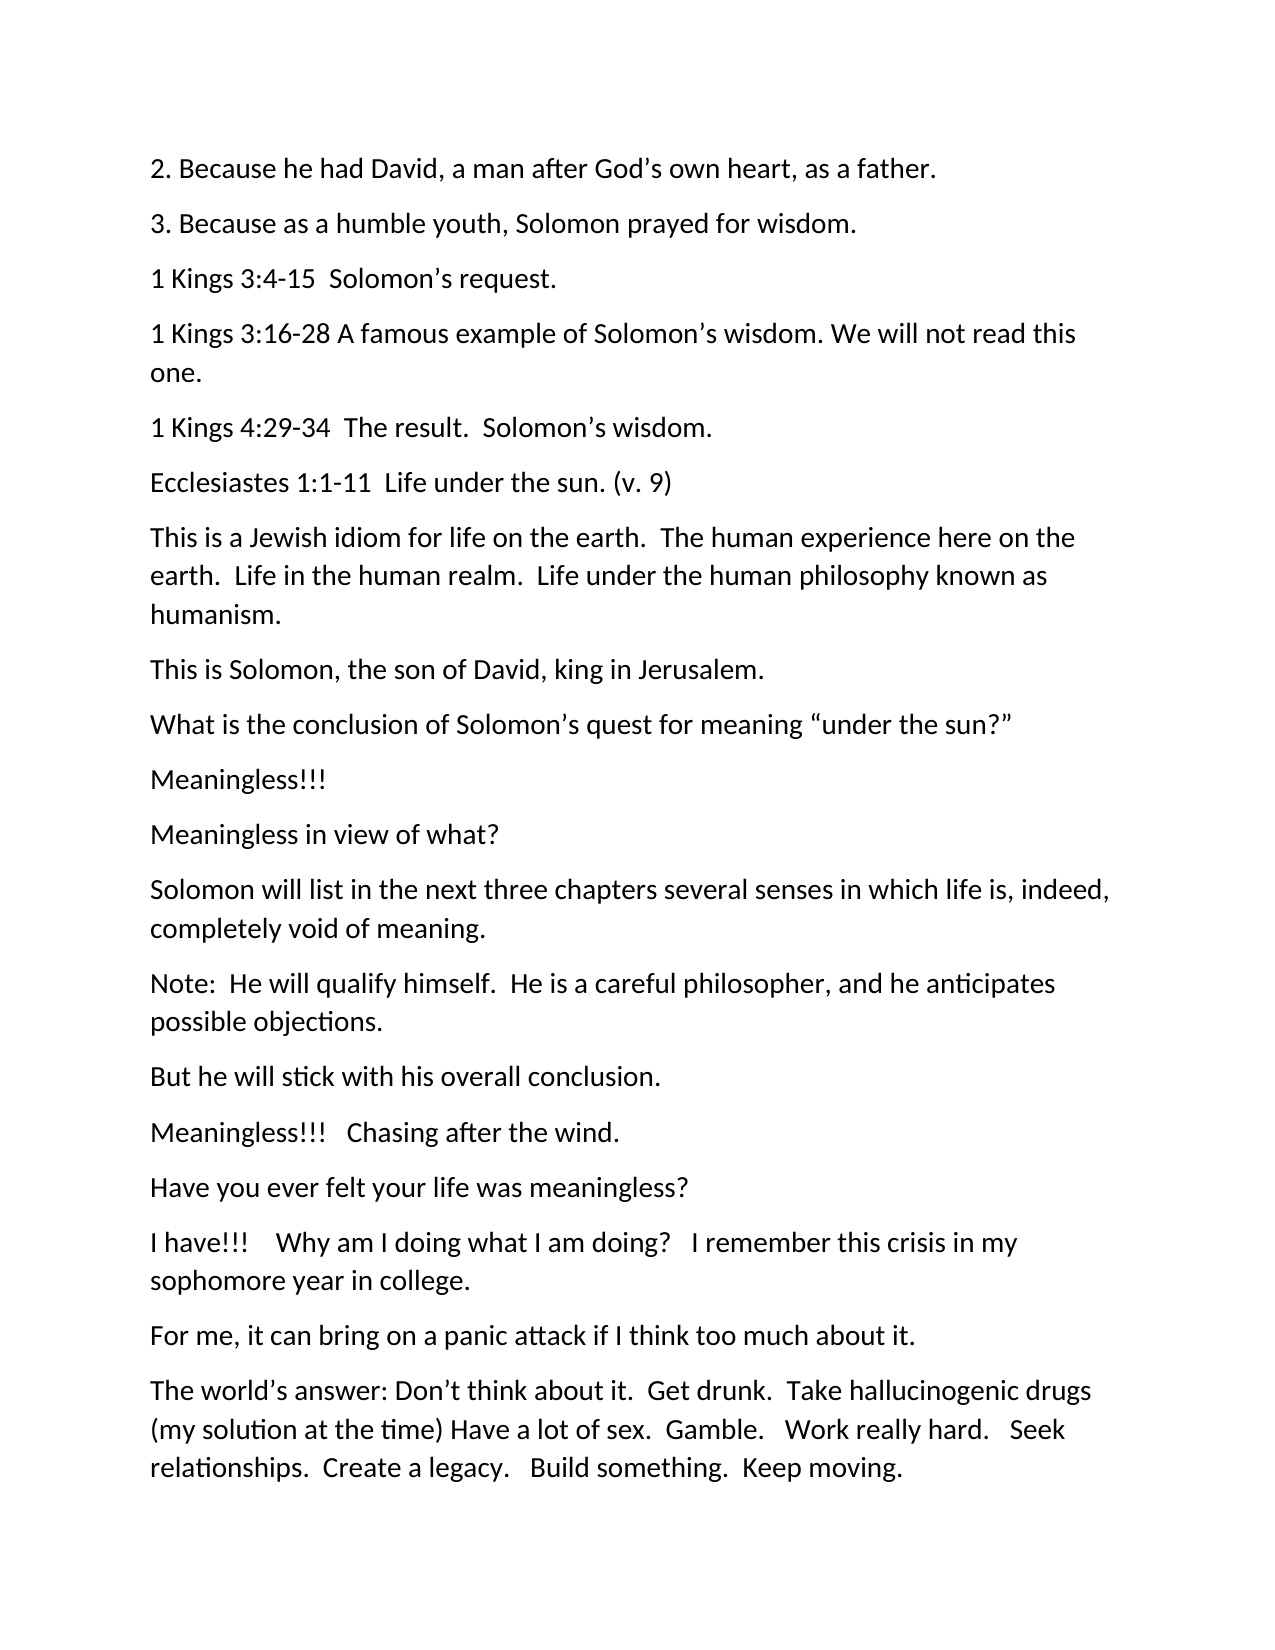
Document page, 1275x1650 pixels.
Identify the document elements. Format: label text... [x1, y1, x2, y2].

text But he will stick with his overall conclusion. [150, 1058, 1125, 1094]
text Meaningless!!! [150, 761, 1125, 797]
text Have you ever felt your life was meaningless? [150, 1169, 1125, 1204]
text Meaningless!!! Chasing after the wind. [150, 1114, 1125, 1149]
text This is Solomon, the son of David, king in Jerusalem. [150, 651, 1125, 687]
text What is the conclusion of Solomon’s quest for meaning “under the sun?” [150, 706, 1125, 742]
text 3. Because as a humble youth, Solomon prayed for wisdom. [150, 205, 1125, 241]
text Meaningless in view of what? [150, 816, 1125, 852]
text 1 Kings 3:4-15 Solomon’s request. [150, 260, 1125, 296]
text For me, it can bring on a panic attack if I think too much about it. [150, 1317, 1125, 1353]
text 2. Because he had David, a man after God’s own heart, as a father. [150, 150, 1125, 186]
text The world’s answer: Don’t think about it. Get drunk. Take hallucinogenic drugs (my solution at the time) Have a lot of sex. Gamble. Work really hard. Seek relationships. Create a legacy. Build something. Keep moving. [150, 1372, 1125, 1485]
text I have!!! Why am I doing what I am doing? I remember this crisis in my sophomore year in college. [150, 1224, 1125, 1298]
text 1 Kings 4:29-34 The result. Solomon’s wisdom. [150, 409, 1125, 444]
text 1 Kings 3:16-28 A famous example of Solomon’s wisdom. We will not read this one. [150, 315, 1125, 389]
text This is a Jewish idiom for life on the earth. The human experience here on the earth. Life in the human realm. Life under the human philosophy known as humanism. [150, 519, 1125, 632]
text Note: He will qualify himself. He is a careful philosopher, and he anticipates possible objections. [150, 965, 1125, 1039]
text Ecclesiastes 1:1-11 Life under the sun. (v. 9) [150, 464, 1125, 499]
text Solomon will list in the next three chapters several senses in which life is, indeed, completely void of meaning. [150, 871, 1125, 946]
